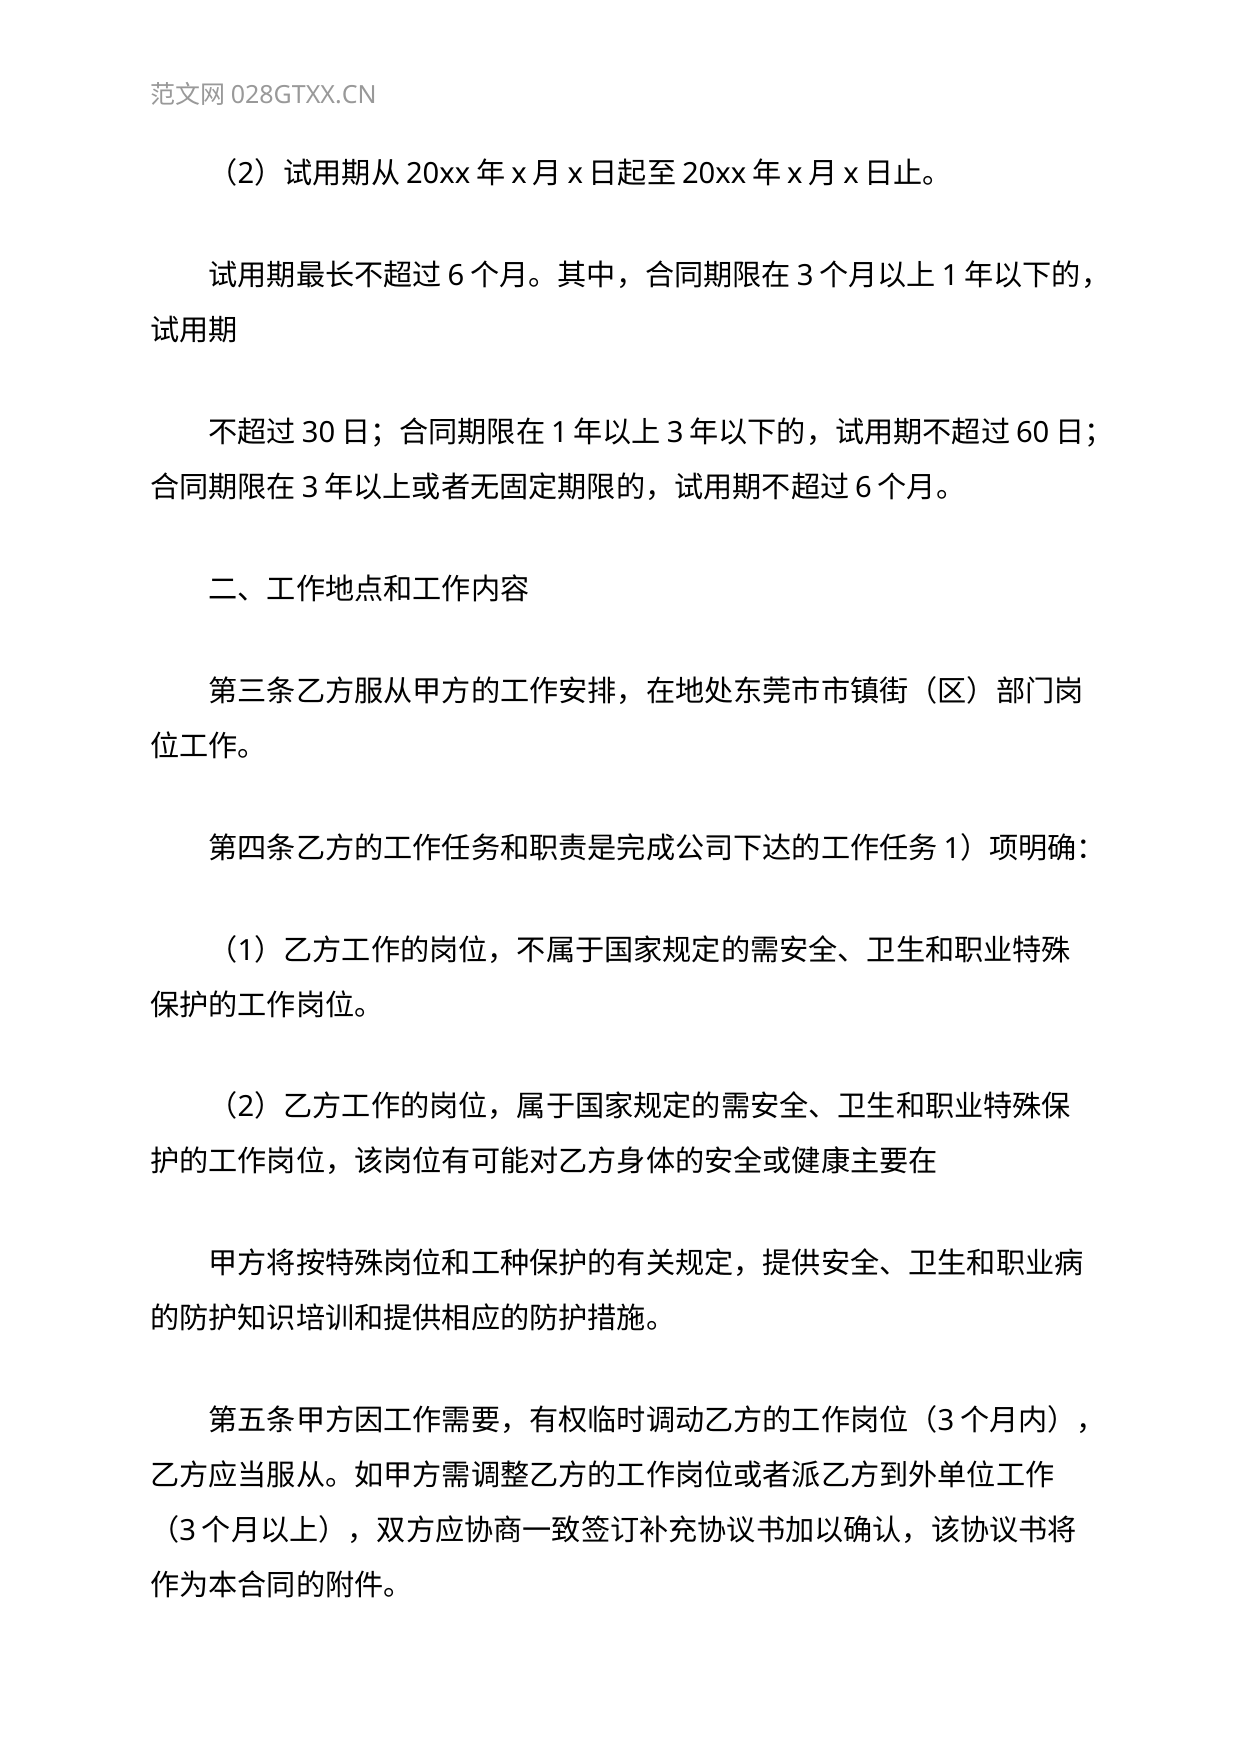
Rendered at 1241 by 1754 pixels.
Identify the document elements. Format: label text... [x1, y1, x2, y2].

text （2）试用期从20xx年x月x日起至20xx年x月x日止。 [150, 150, 1090, 192]
text 二、工作地点和工作内容 [150, 566, 1090, 608]
text 第四条乙方的工作任务和职责是完成公司下达的工作任务1）项明确： [150, 824, 1090, 867]
text 甲方将按特殊岗位和工种保护的有关规定，提供安全、卫生和职业病的防护知识培训和提供相应的防护措施。 [150, 1240, 1090, 1337]
text 第五条甲方因工作需要，有权临时调动乙方的工作岗位（3个月内），乙方应当服从。如甲方需调整乙方的工作岗位或者派乙方到外单位工作（3个月以上），双方应协商一致签订补充协议书加以确认，该协议书将作为本合同的附件。 [150, 1396, 1090, 1603]
text 不超过30日；合同期限在1年以上3年以下的，试用期不超过60日；合同期限在3年以上或者无固定期限的，试用期不超过6个月。 [150, 409, 1090, 506]
text 试用期最长不超过6个月。其中，合同期限在3个月以上1年以下的，试用期 [150, 252, 1090, 349]
text （2）乙方工作的岗位，属于国家规定的需安全、卫生和职业特殊保护的工作岗位，该岗位有可能对乙方身体的安全或健康主要在 [150, 1083, 1090, 1180]
text （1）乙方工作的岗位，不属于国家规定的需安全、卫生和职业特殊保护的工作岗位。 [150, 926, 1090, 1023]
text 第三条乙方服从甲方的工作安排，在地处东莞市市镇街（区）部门岗位工作。 [150, 667, 1090, 765]
